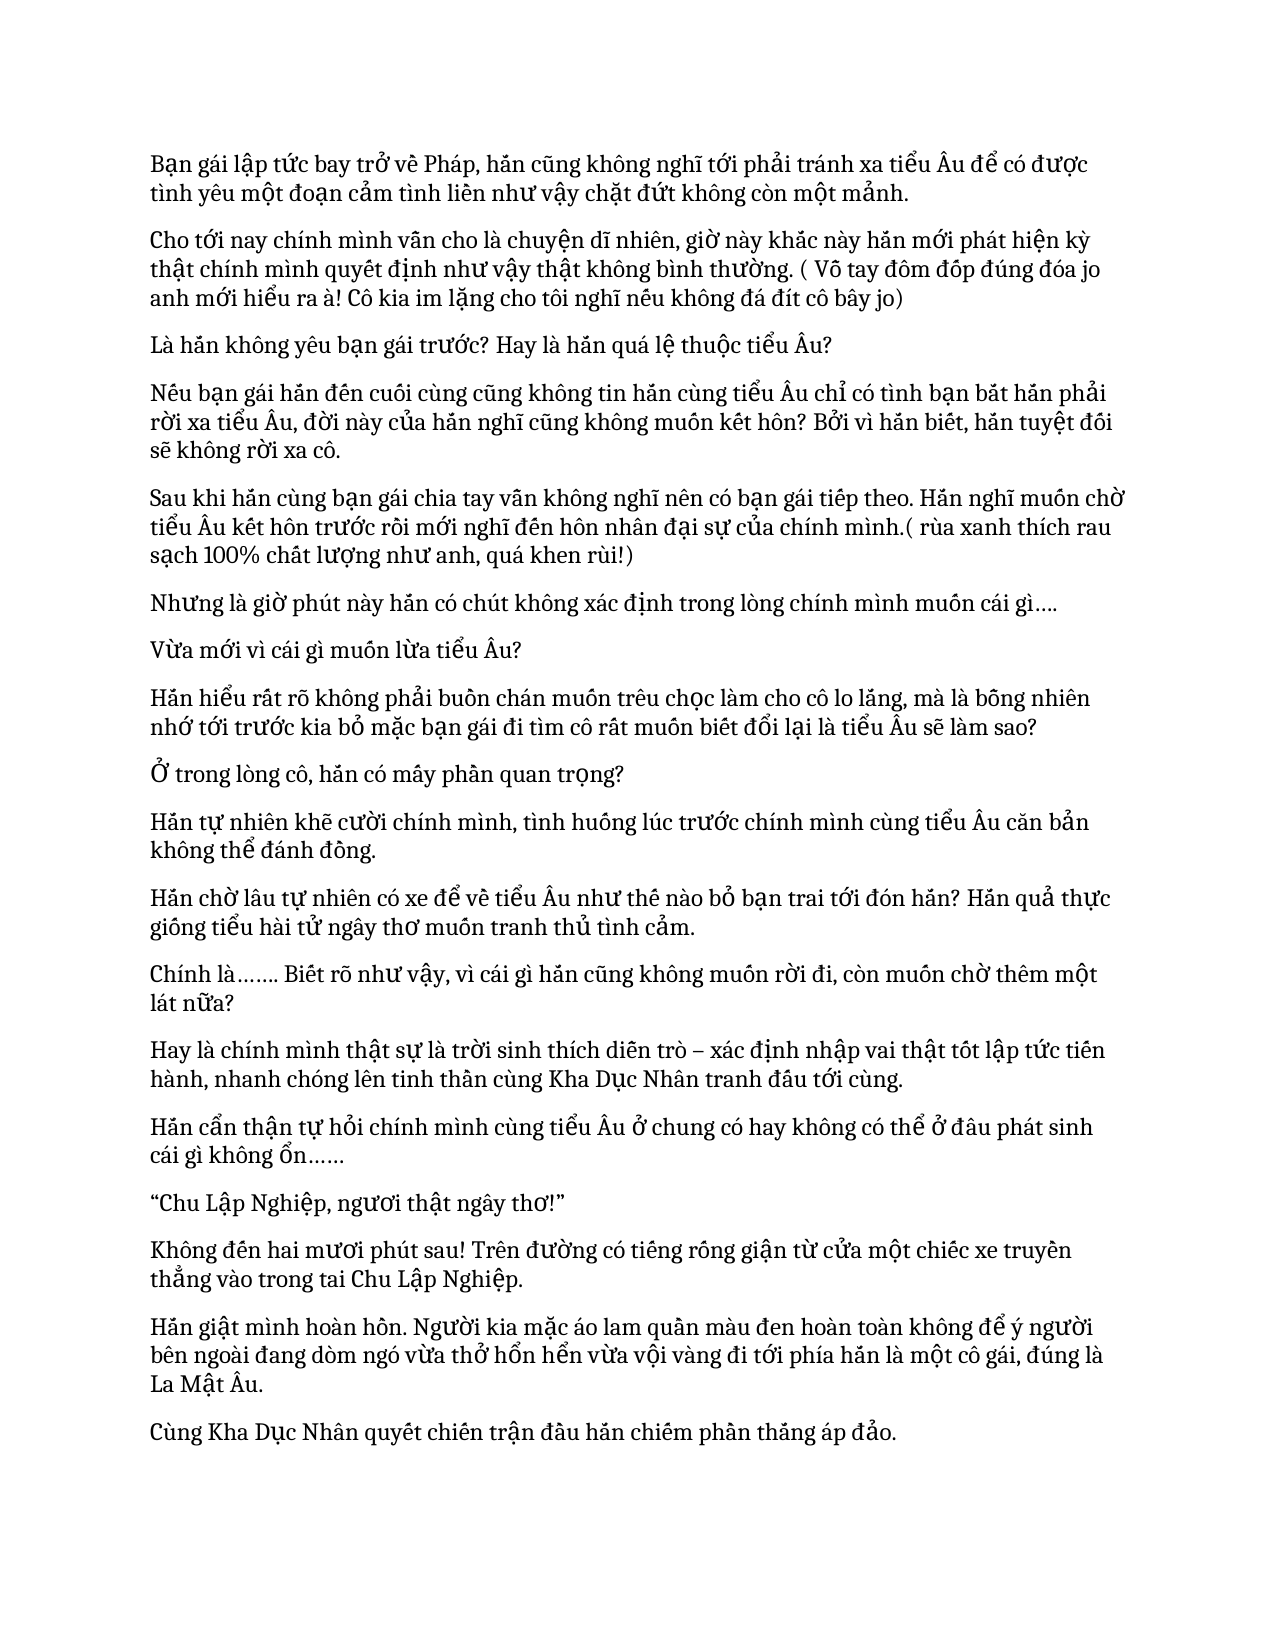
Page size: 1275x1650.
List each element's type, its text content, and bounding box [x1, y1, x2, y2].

text Hay là chính mình thật sự là trời sinh thích diễn trò – xác định nhập vai thật tốt lập tức tiến hành, nhanh chóng lên tinh thần cùng Kha Dục Nhân tranh đấu tới cùng. [150, 1036, 1125, 1094]
text Nếu bạn gái hắn đến cuối cùng cũng không tin hắn cùng tiểu Âu chỉ có tình bạn bắt hắn phải rời xa tiểu Âu, đời này của hắn nghĩ cũng không muốn kết hôn? Bởi vì hắn biết, hắn tuyệt đối sẽ không rời xa cô. [150, 379, 1125, 465]
text Chính là……. Biết rõ như vậy, vì cái gì hắn cũng không muốn rời đi, còn muốn chờ thêm một lát nữa? [150, 960, 1125, 1017]
text Hắn hiểu rất rõ không phải buồn chán muốn trêu chọc làm cho cô lo lắng, mà là bỗng nhiên nhớ tới trước kia bỏ mặc bạn gái đi tìm cô rất muốn biết đổi lại là tiểu Âu sẽ làm sao? [150, 684, 1125, 741]
text “Chu Lập Nghiệp, ngươi thật ngây thơ!” [150, 1189, 1125, 1217]
text Ở trong lòng cô, hắn có mấy phần quan trọng? [150, 760, 1125, 789]
text Cùng Kha Dục Nhân quyết chiến trận đầu hắn chiếm phần thắng áp đảo. [150, 1417, 1125, 1446]
text Là hắn không yêu bạn gái trước? Hay là hắn quá lệ thuộc tiểu Âu? [150, 331, 1125, 360]
text Sau khi hắn cùng bạn gái chia tay vẫn không nghĩ nên có bạn gái tiếp theo. Hắn nghĩ muốn chờ tiểu Âu kết hôn trước rồi mới nghĩ đến hôn nhân đại sự của chính mình.( rùa xanh thích rau sạch 100% chất lượng như anh, quá khen rùi!) [150, 484, 1125, 570]
text Vừa mới vì cái gì muốn lừa tiểu Âu? [150, 636, 1125, 665]
text Hắn giật mình hoàn hồn. Người kia mặc áo lam quần màu đen hoàn toàn không để ý người bên ngoài đang dòm ngó vừa thở hổn hển vừa vội vàng đi tới phía hắn là một cô gái, đúng là La Mật Âu. [150, 1312, 1125, 1399]
text Không đến hai mươi phút sau! Trên đường có tiếng rống giận từ cửa một chiếc xe truyền thẳng vào trong tai Chu Lập Nghiệp. [150, 1236, 1125, 1294]
text Hắn chờ lâu tự nhiên có xe để về tiểu Âu như thế nào bỏ bạn trai tới đón hắn? Hắn quả thực giống tiểu hài tử ngây thơ muốn tranh thủ tình cảm. [150, 884, 1125, 941]
text Nhưng là giờ phút này hắn có chút không xác định trong lòng chính mình muốn cái gì…. [150, 589, 1125, 617]
text Hắn cẩn thận tự hỏi chính mình cùng tiểu Âu ở chung có hay không có thể ở đâu phát sinh cái gì không ổn…… [150, 1112, 1125, 1170]
text Bạn gái lập tức bay trở về Pháp, hắn cũng không nghĩ tới phải tránh xa tiểu Âu để có được tình yêu một đoạn cảm tình liền như vậy chặt đứt không còn một mảnh. [150, 150, 1125, 207]
text Hắn tự nhiên khẽ cười chính mình, tình huống lúc trước chính mình cùng tiểu Âu căn bản không thể đánh đồng. [150, 807, 1125, 865]
text Cho tới nay chính mình vẫn cho là chuyện dĩ nhiên, giờ này khắc này hắn mới phát hiện kỳ thật chính mình quyết định như vậy thật không bình thường. ( Vỗ tay đôm đốp đúng đóa jo anh mới hiểu ra à! Cô kia im lặng cho tôi nghĩ nếu không đá đít cô bây jo) [150, 226, 1125, 312]
